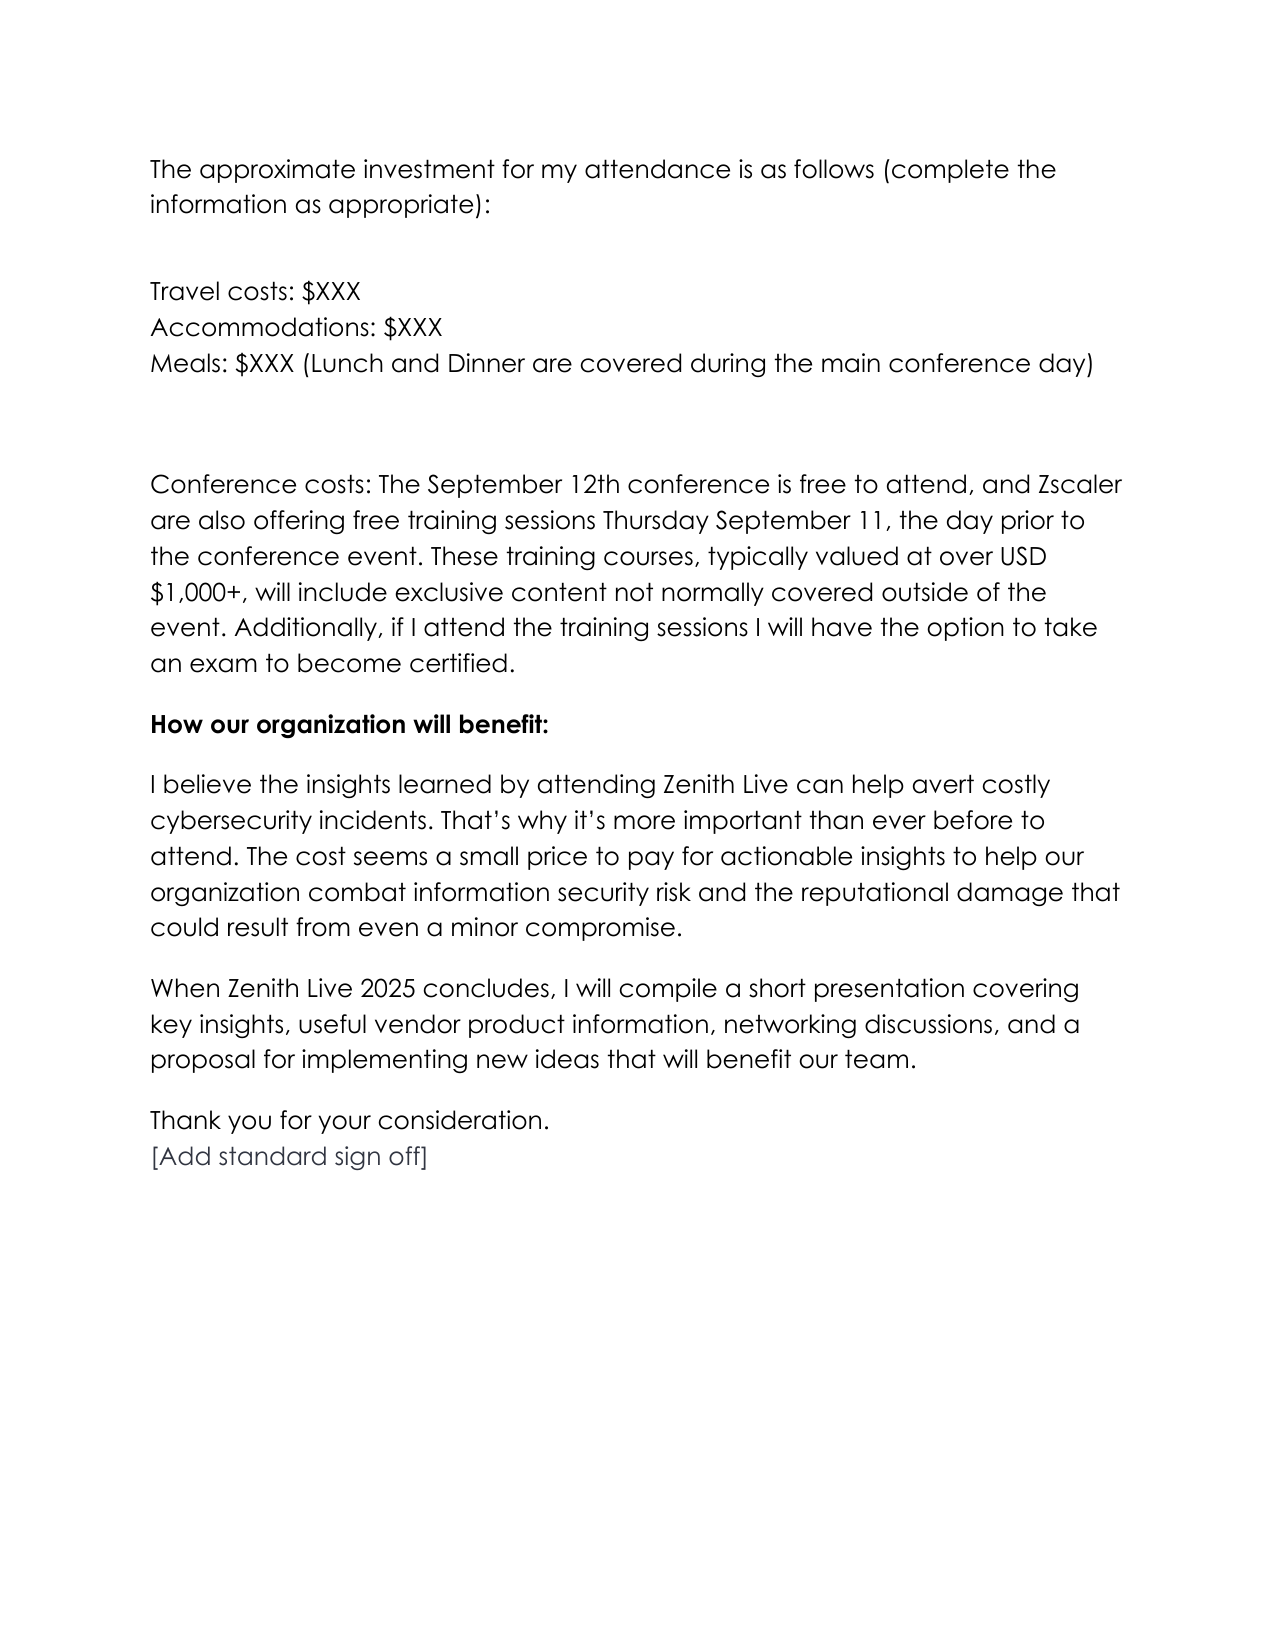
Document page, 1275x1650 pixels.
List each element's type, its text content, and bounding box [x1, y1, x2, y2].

text Travel costs: $XXX Accommodations: $XXX Meals: $XXX (Lunch and Dinner are covered during the main conference day) [150, 273, 1125, 380]
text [150, 150, 1125, 248]
text When Zenith Live 2025 concludes, I will compile a short presentation covering key insights, useful vendor product information, networking discussions, and a proposal for implementing new ideas that will benefit our team. [150, 969, 1125, 1077]
text Thank you for your consideration. [Add standard sign off] [150, 1102, 1125, 1173]
text How our organization will benefit: [150, 705, 1125, 741]
text I believe the insights learned by attending Zenith Live can help avert costly cybersecurity incidents. That’s why it’s more important than ever before to attend. The cost seems a small price to pay for actionable insights to help our organization combat information security risk and the reputational damage that could result from even a minor compromise. [150, 766, 1125, 944]
text Conference costs: The September 12th conference is free to attend, and Zscaler are also offering free training sessions Thursday September 11, the day prior to the conference event. These training courses, typically valued at over USD $1,000+, will include exclusive content not normally covered outside of the event. Additionally, if I attend the training sessions I will have the option to take an exam to become certified. [150, 466, 1125, 680]
